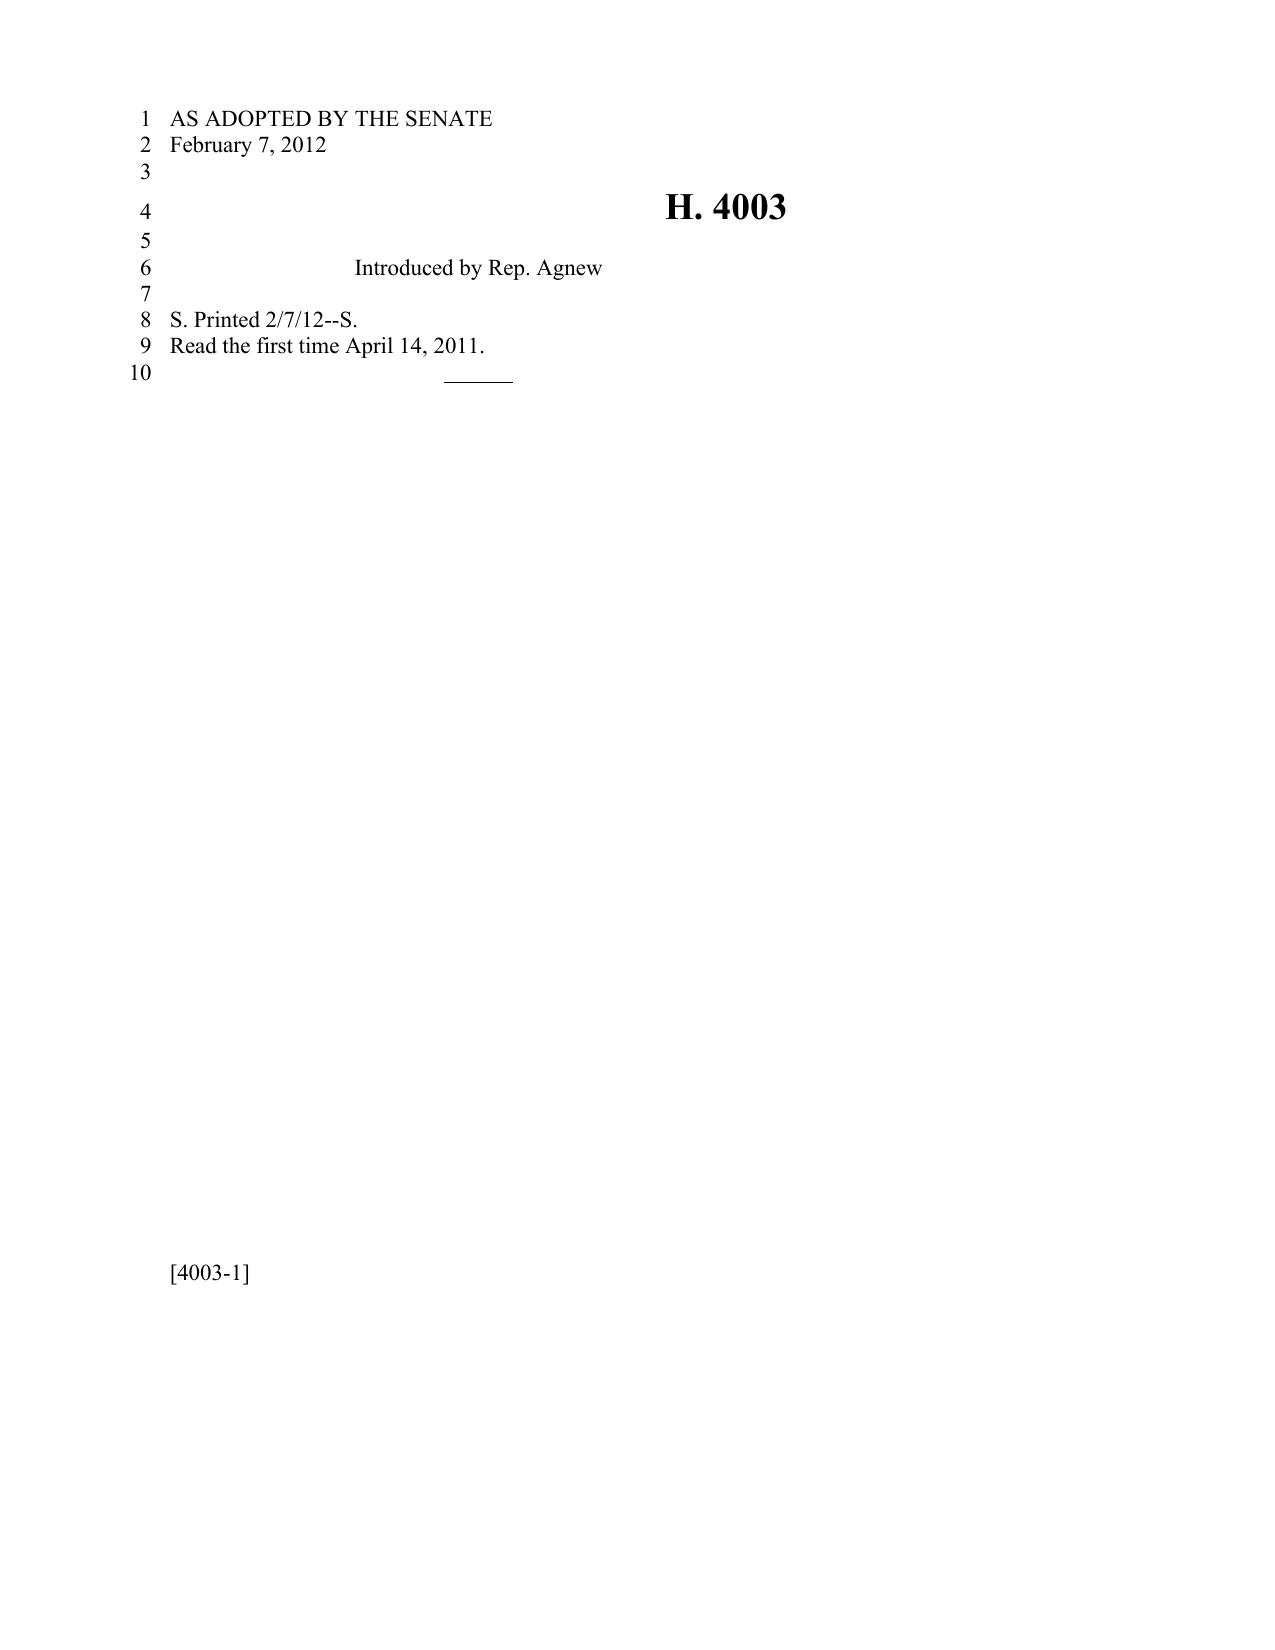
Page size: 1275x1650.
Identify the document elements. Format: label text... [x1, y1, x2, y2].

text February 7, 2012 [169, 131, 787, 158]
text Introduced by Rep. Agnew [169, 253, 787, 280]
text H. 4003 [169, 184, 787, 227]
text AS ADOPTED BY THE SENATE [169, 105, 787, 131]
text Read the first time April 14, 2011. [169, 333, 787, 359]
text S. Printed 2/7/12--S. [169, 306, 787, 333]
